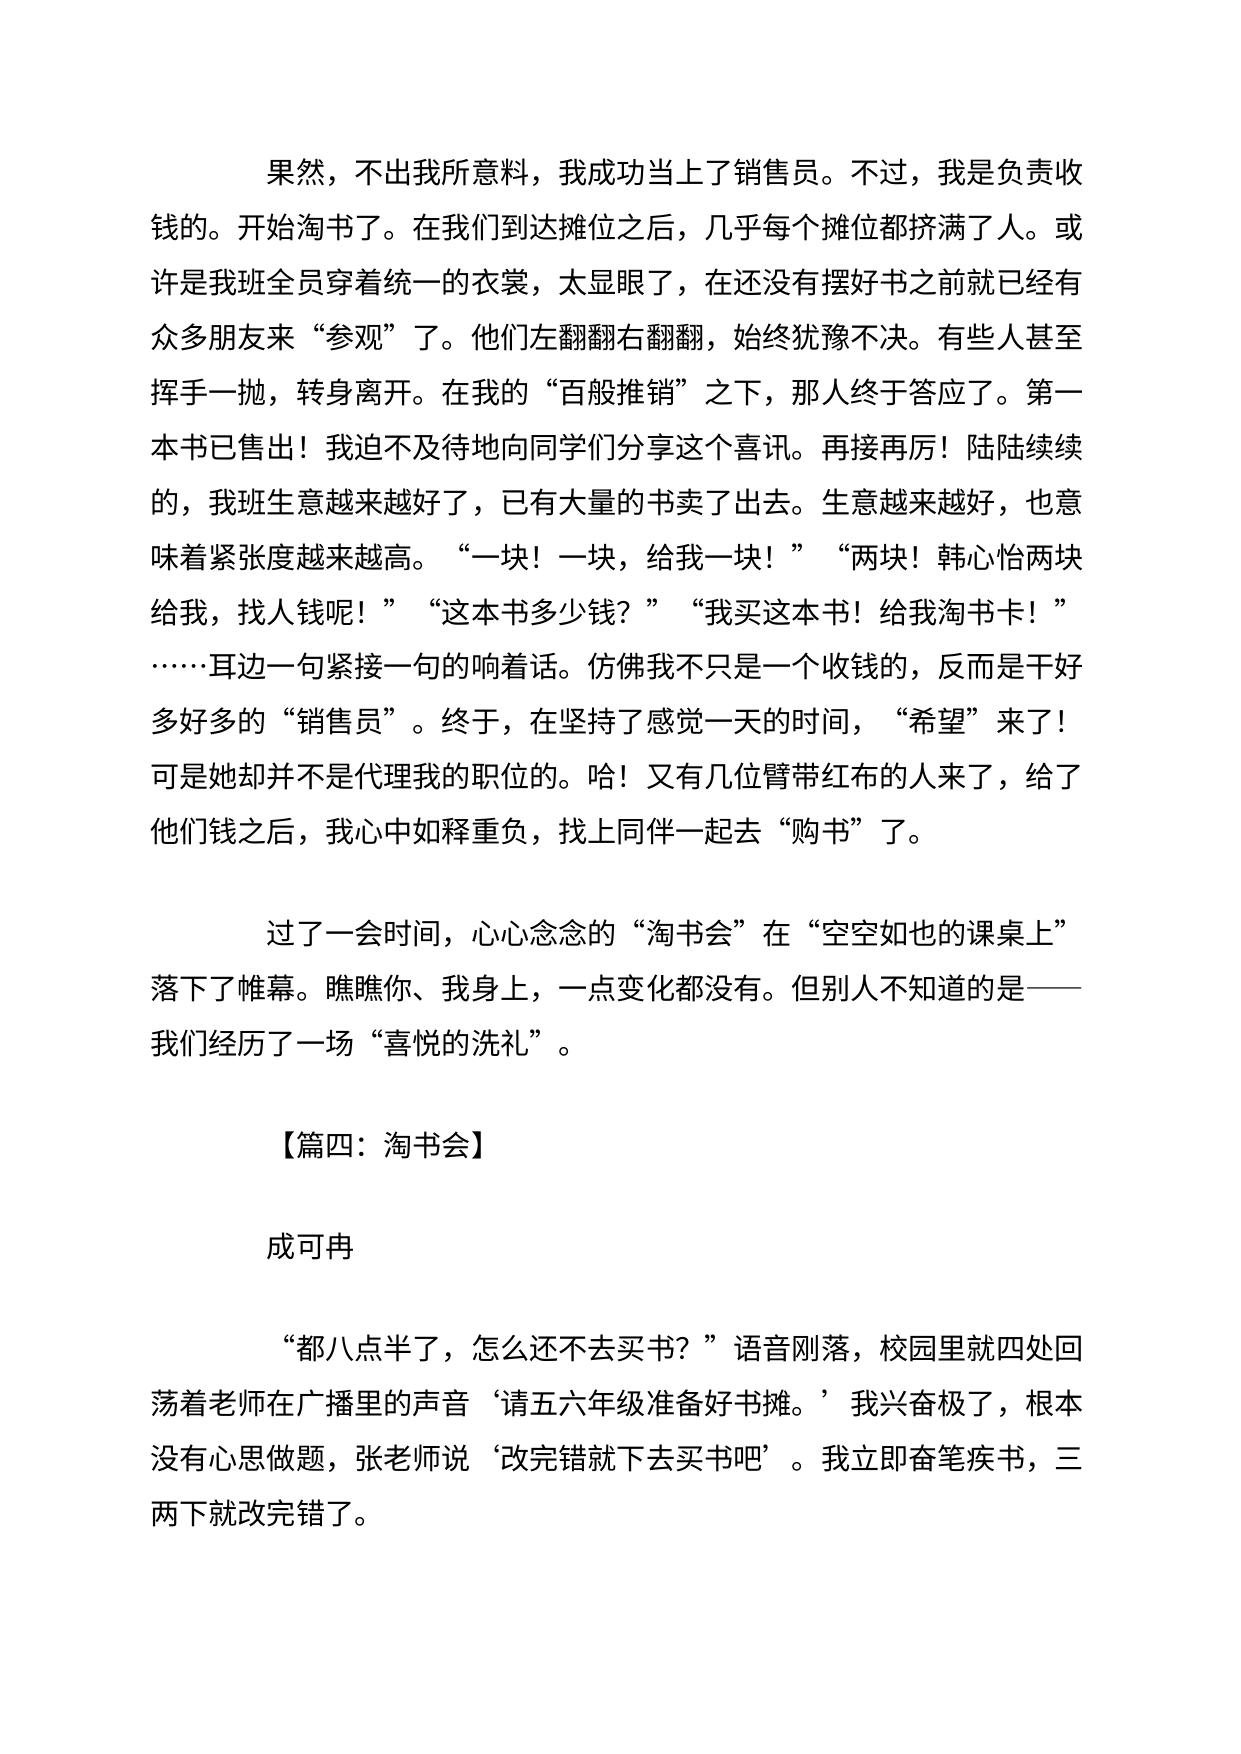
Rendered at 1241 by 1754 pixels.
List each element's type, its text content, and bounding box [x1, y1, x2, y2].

text 【篇四：淘书会】 [150, 1122, 1090, 1164]
text 果然，不出我所意料，我成功当上了销售员。不过，我是负责收钱的。开始淘书了。在我们到达摊位之后，几乎每个摊位都挤满了人。或许是我班全员穿着统一的衣裳，太显眼了，在还没有摆好书之前就已经有众多朋友来“参观”了。他们左翻翻右翻翻，始终犹豫不决。有些人甚至挥手一抛，转身离开。在我的“百般推销”之下，那人终于答应了。第一本书已售出！我迫不及待地向同学们分享这个喜讯。再接再厉！陆陆续续的，我班生意越来越好了，已有大量的书卖了出去。生意越来越好，也意味着紧张度越来越高。“一块！一块，给我一块！”“两块！韩心怡两块给我，找人钱呢！”“这本书多少钱？”“我买这本书！给我淘书卡！”……耳边一句紧接一句的响着话。仿佛我不只是一个收钱的，反而是干好多好多的“销售员”。终于，在坚持了感觉一天的时间，“希望”来了！可是她却并不是代理我的职位的。哈！又有几位臂带红布的人来了，给了他们钱之后，我心中如释重负，找上同伴一起去“购书”了。 [150, 150, 1090, 851]
text 过了一会时间，心心念念的“淘书会”在“空空如也的课桌上”落下了帷幕。瞧瞧你、我身上，一点变化都没有。但别人不知道的是——我们经历了一场“喜悦的洗礼”。 [150, 911, 1090, 1063]
text 成可冉 [150, 1224, 1090, 1266]
text “都八点半了，怎么还不去买书？”语音刚落，校园里就四处回荡着老师在广播里的声音‘请五六年级准备好书摊。’我兴奋极了，根本没有心思做题，张老师说‘改完错就下去买书吧’。我立即奋笔疾书，三两下就改完错了。 [150, 1326, 1090, 1533]
